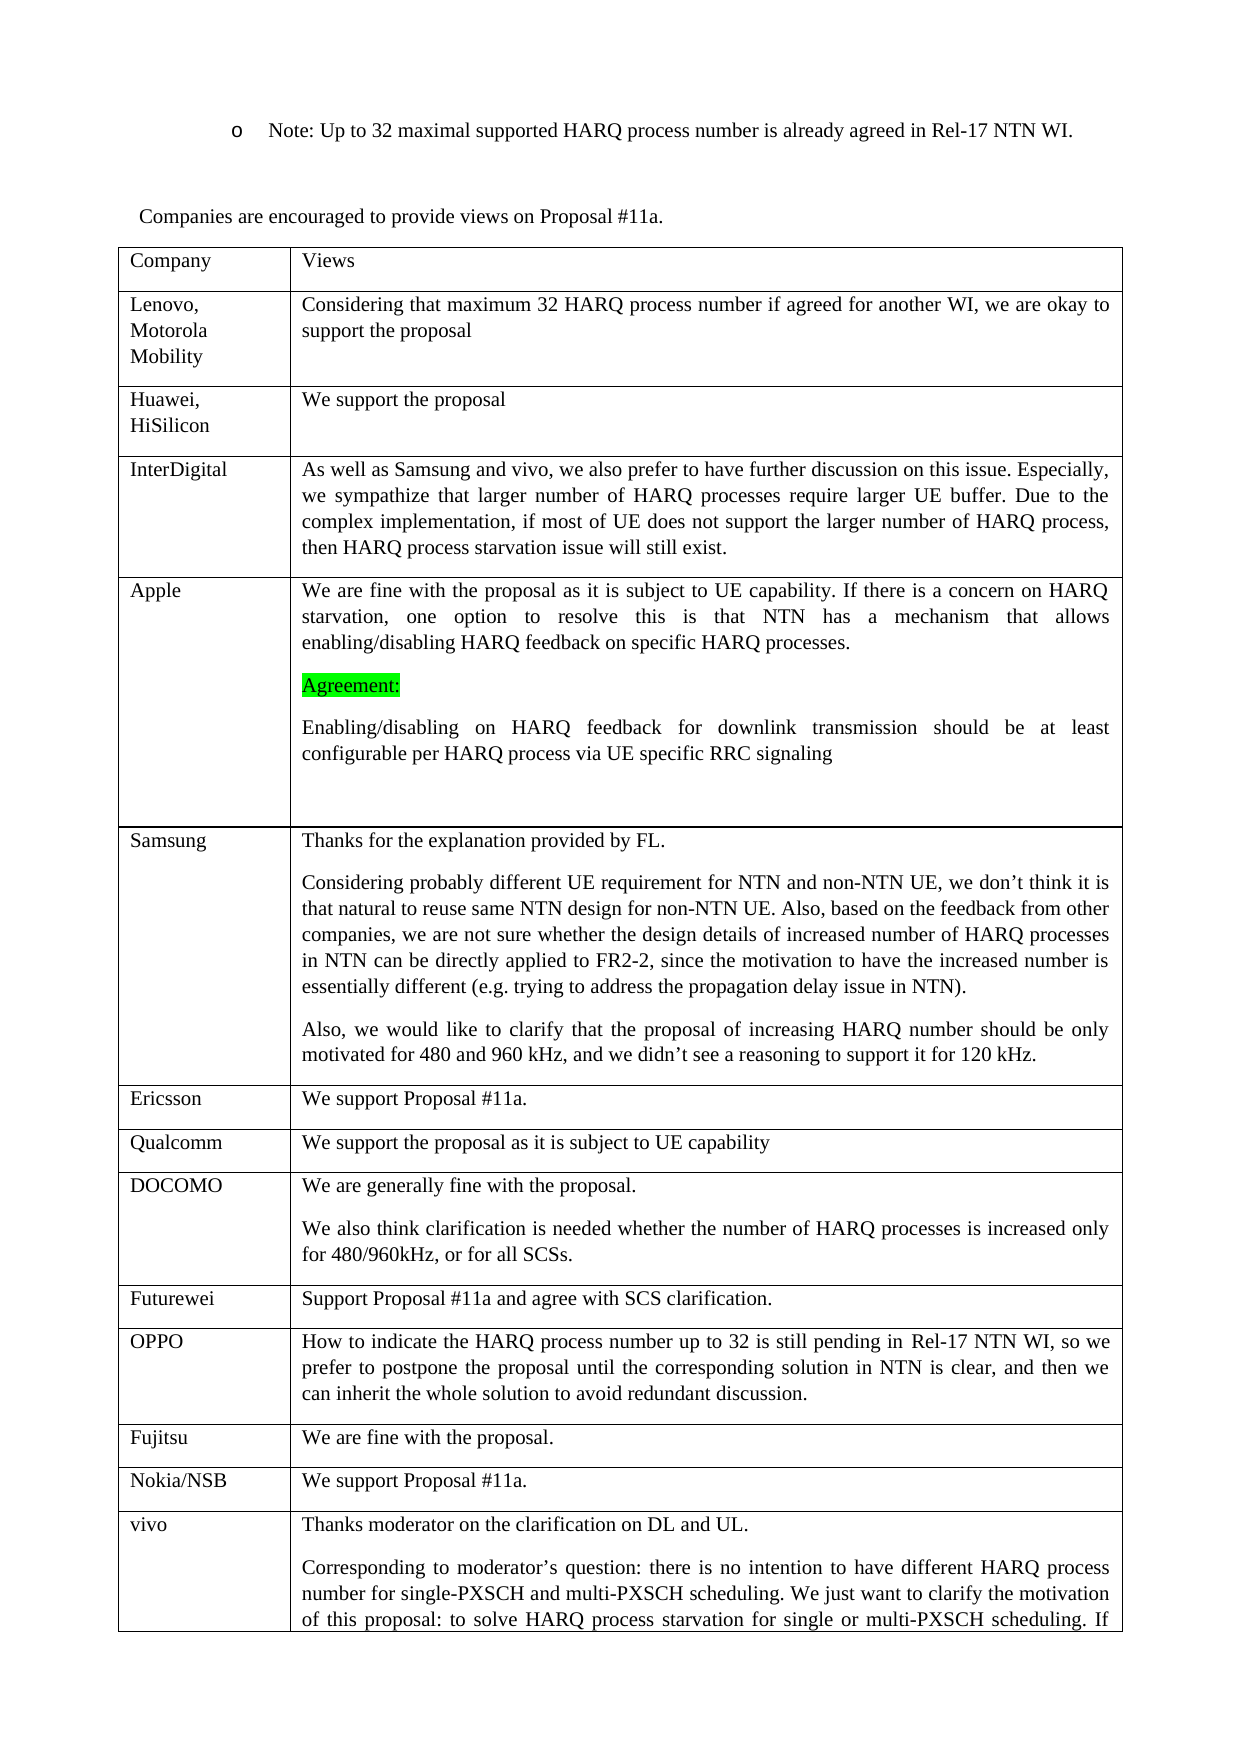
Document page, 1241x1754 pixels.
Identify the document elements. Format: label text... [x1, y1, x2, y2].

table_cell InterDigital [119, 457, 290, 577]
table_cell Support Proposal #11a and agree with SCS clarification. [291, 1286, 1122, 1328]
table_cell OPPO [119, 1329, 290, 1424]
table_cell Nokia/NSB [119, 1468, 290, 1511]
table_cell We support the proposal as it is subject to UE capability [291, 1130, 1122, 1172]
table_header Company [119, 248, 290, 291]
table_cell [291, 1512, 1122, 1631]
table_cell We are generally fine with the proposal. We also think clarification is needed whether the number of HARQ processes is increased only for 480/960kHz, or for all SCSs. [291, 1173, 1122, 1284]
text Companies are encouraged to provide views on Proposal #11a. [118, 204, 1122, 228]
table_cell As well as Samsung and vivo, we also prefer to have further discussion on this issue. Especially, we sympathize that larger number of HARQ processes require larger UE buffer. Due to the complex implementation, if most of UE does not support the larger number of HARQ process, then HARQ process starvation issue will still exist. [291, 457, 1122, 577]
table_cell Futurewei [119, 1286, 290, 1328]
table_cell vivo [119, 1512, 290, 1631]
table_cell We are fine with the proposal as it is subject to UE capability. If there is a concern on HARQ starvation, one option to resolve this is that NTN has a mechanism that allows enabling/disabling HARQ feedback on specific HARQ processes. Agreement: Enabling/disabling on HARQ feedback for downlink transmission should be at least configurable per HARQ process via UE specific RRC signaling [291, 578, 1122, 826]
table_cell We are fine with the proposal. [291, 1425, 1122, 1467]
table_cell We support Proposal #11a. [291, 1086, 1122, 1129]
table_cell Apple [119, 578, 290, 826]
table_cell How to indicate the HARQ process number up to 32 is still pending in Rel-17 NTN WI, so we prefer to postpone the proposal until the corresponding solution in NTN is clear, and then we can inherit the whole solution to avoid redundant discussion. [291, 1329, 1122, 1424]
table_cell DOCOMO [119, 1173, 290, 1284]
table_cell We support the proposal [291, 387, 1122, 456]
table_cell Thanks for the explanation provided by FL. Considering probably different UE requirement for NTN and non-NTN UE, we don’t think it is that natural to reuse same NTN design for non-NTN UE. Also, based on the feedback from other companies, we are not sure whether the design details of increased number of HARQ processes in NTN can be directly applied to FR2-2, since the motivation to have the increased number is essentially different (e.g. trying to address the propagation delay issue in NTN). Also, we would like to clarify that the proposal of increasing HARQ number should be only motivated for 480 and 960 kHz, and we didn’t see a reasoning to support it for 120 kHz. [291, 828, 1122, 1085]
table_cell We support Proposal #11a. [291, 1468, 1122, 1511]
table_cell Huawei, HiSilicon [119, 387, 290, 456]
table_cell Fujitsu [119, 1425, 290, 1467]
table_cell Considering that maximum 32 HARQ process number if agreed for another WI, we are okay to support the proposal [291, 292, 1122, 386]
list Note: Up to 32 maximal supported HARQ process number is already agreed in Rel-17 NTN WI. [231, 118, 1122, 144]
table_cell Lenovo, Motorola Mobility [119, 292, 290, 386]
table_header Views [291, 248, 1122, 291]
table_cell Qualcomm [119, 1130, 290, 1172]
table_cell Samsung [119, 828, 290, 1085]
table_cell Ericsson [119, 1086, 290, 1129]
